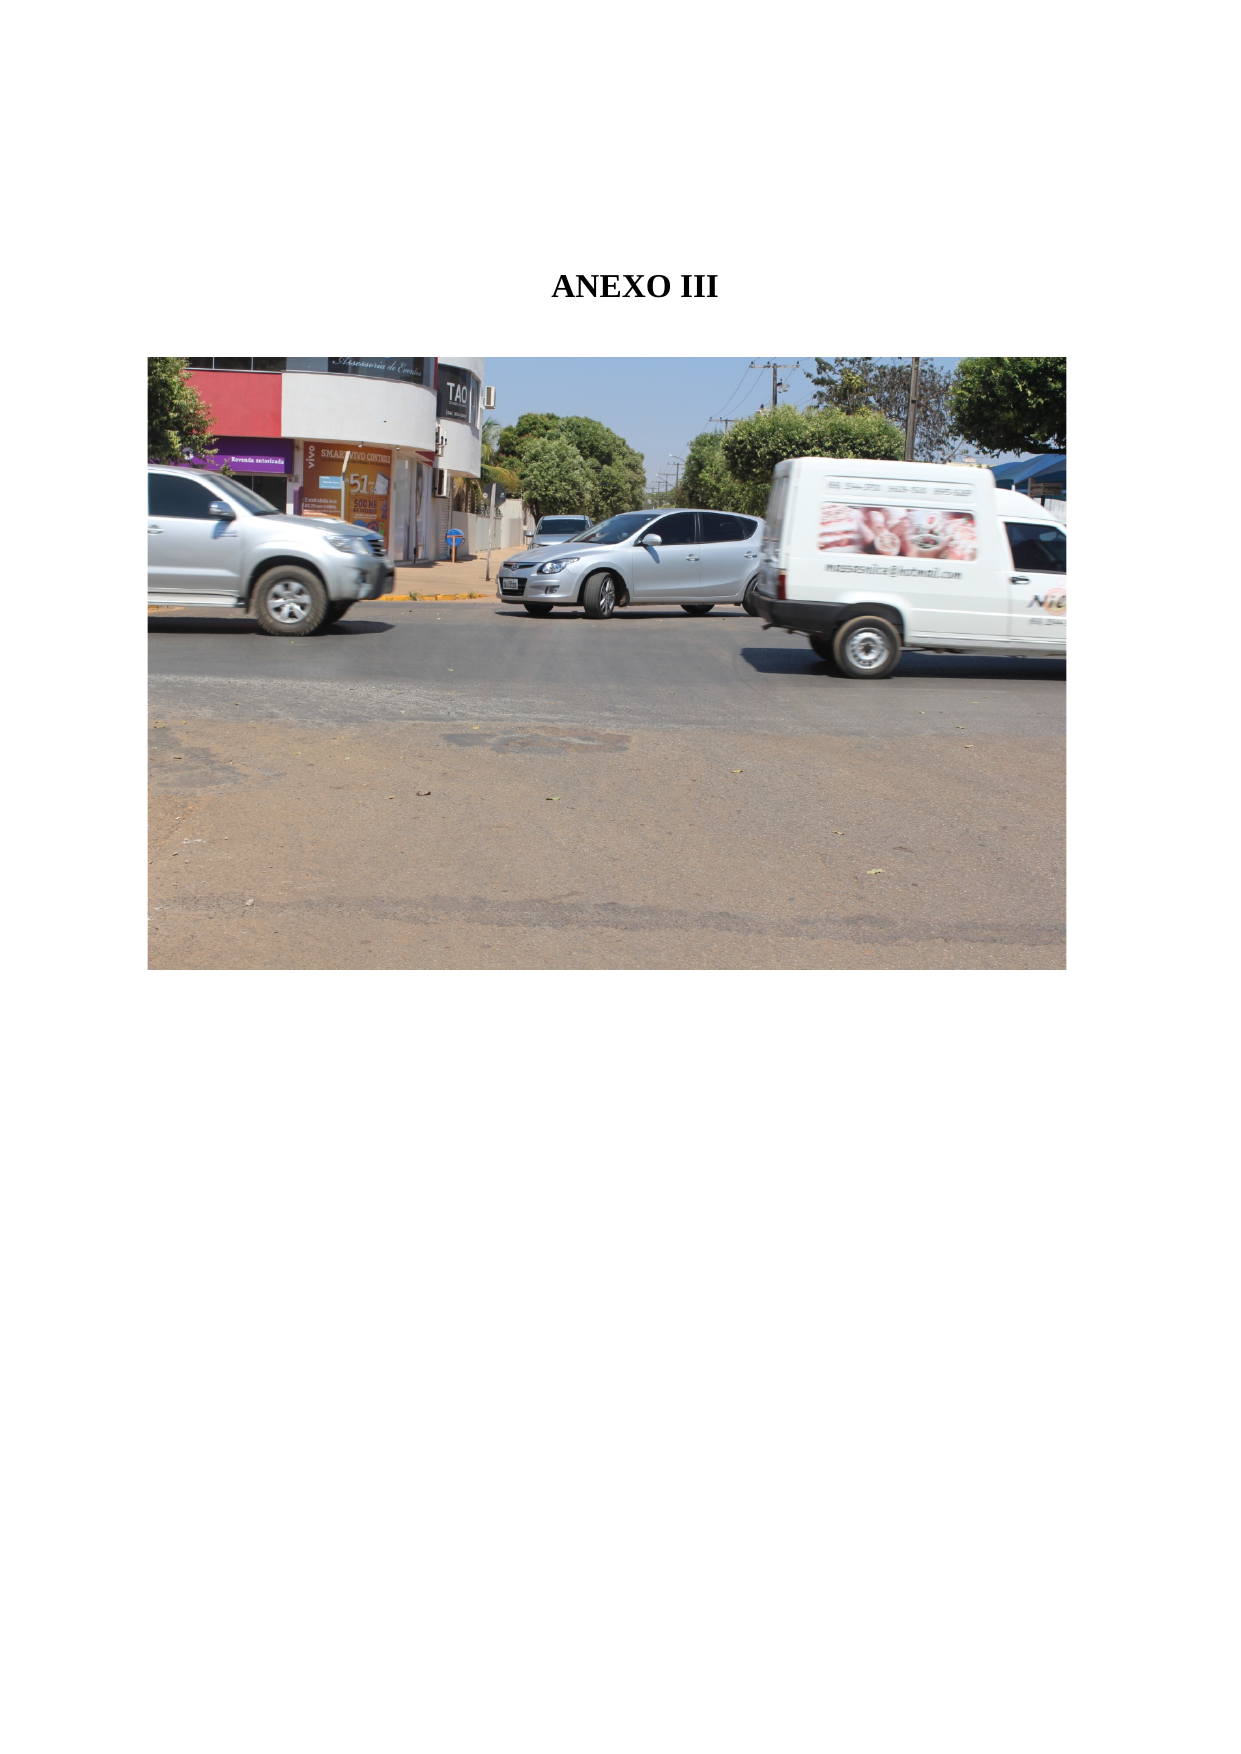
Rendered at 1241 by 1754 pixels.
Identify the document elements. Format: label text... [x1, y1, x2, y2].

picture [147, 357, 1067, 970]
list ANEXO III [148, 266, 1122, 304]
